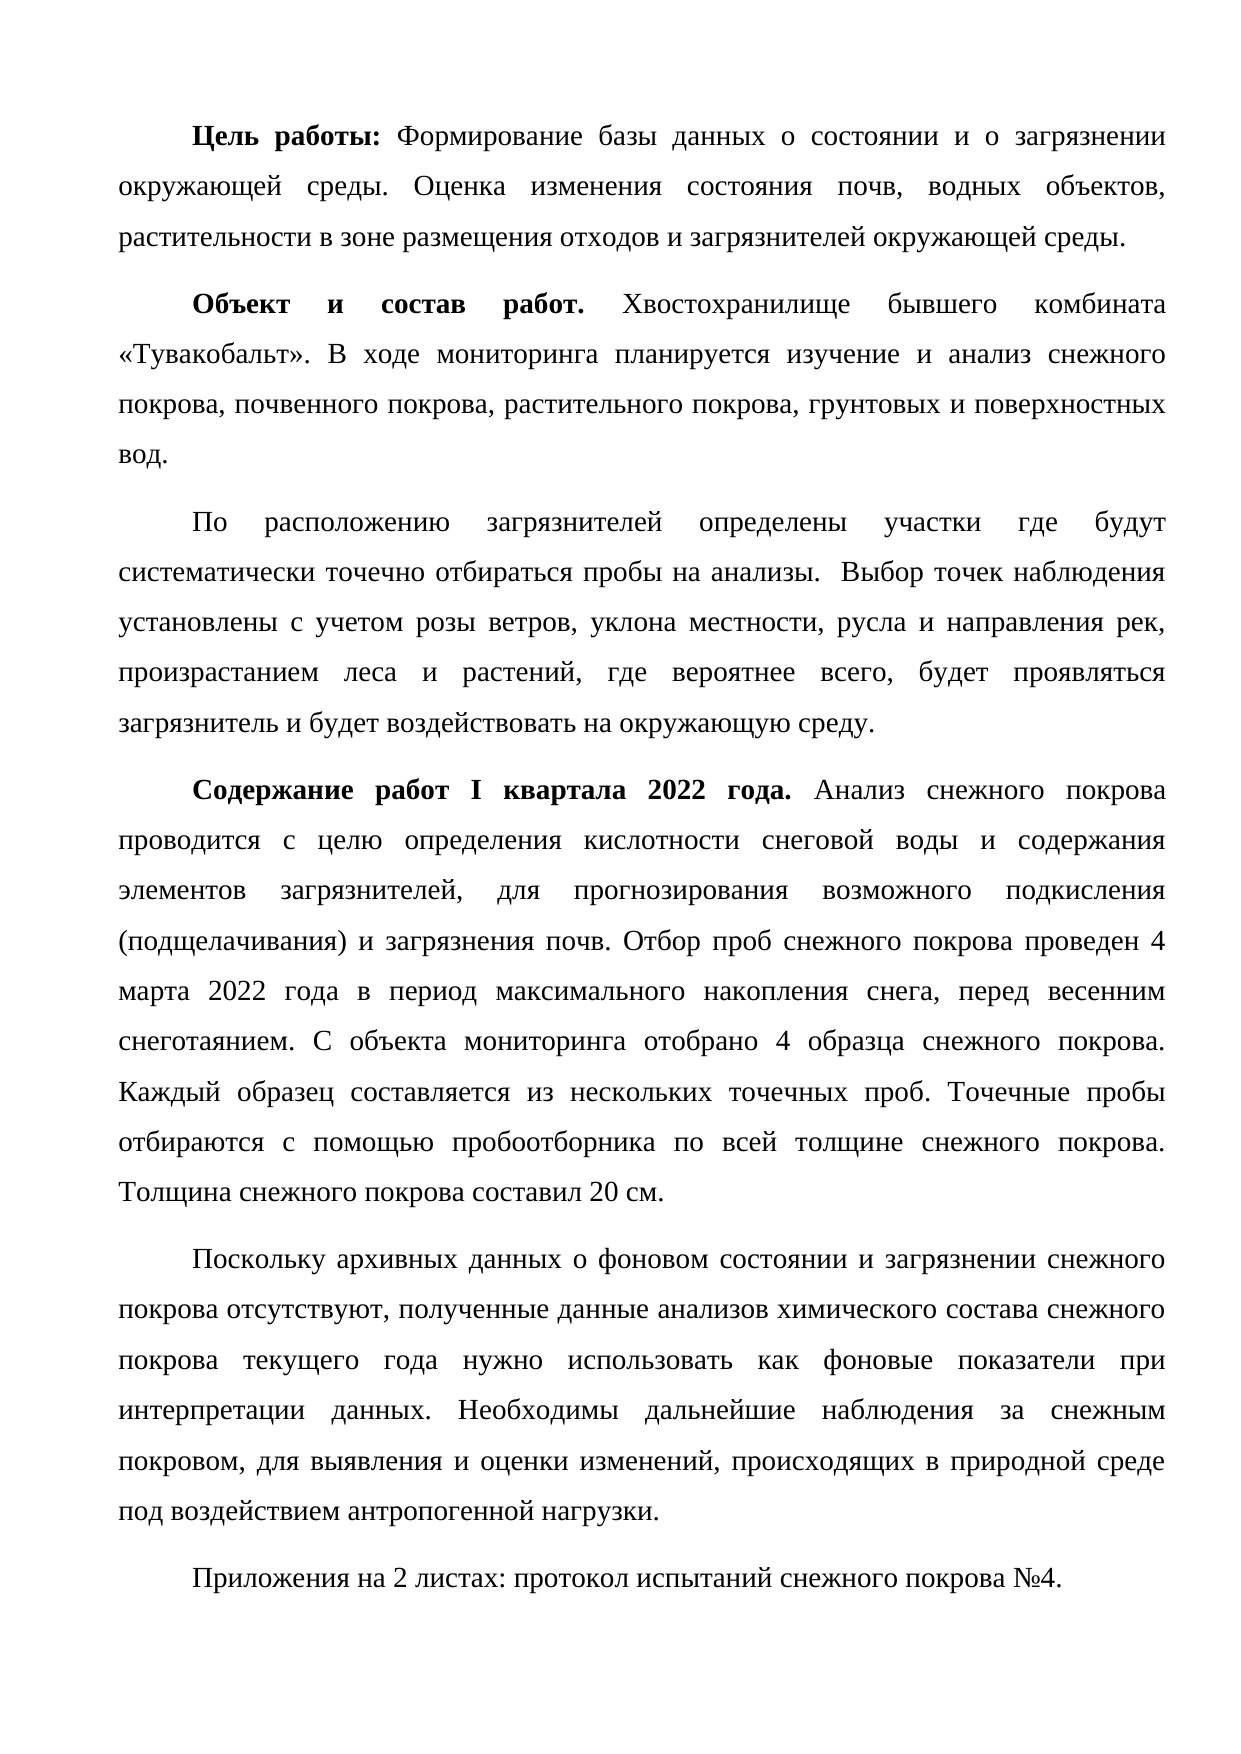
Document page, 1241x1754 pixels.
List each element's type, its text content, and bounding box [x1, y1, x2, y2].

text Поскольку архивных данных о фоновом состоянии и загрязнении снежного покрова отсутствуют, полученные данные анализов химического состава снежного покрова текущего года нужно использовать как фоновые показатели при интерпретации данных. Необходимы дальнейшие наблюдения за снежным покровом, для выявления и оценки изменений, происходящих в природной среде под воздействием антропогенной нагрузки. [118, 1241, 1167, 1526]
text Цель работы: Формирование базы данных о состоянии и о загрязнении окружающей среды. Оценка изменения состояния почв, водных объектов, растительности в зоне размещения отходов и загрязнителей окружающей среды. [118, 118, 1167, 252]
text Приложения на 2 листах: протокол испытаний снежного покрова №4. [118, 1560, 1167, 1593]
text По расположению загрязнителей определены участки где будут систематически точечно отбираться пробы на анализы. Выбор точек наблюдения установлены с учетом розы ветров, уклона местности, русла и направления рек, произрастанием леса и растений, где вероятнее всего, будет проявляться загрязнитель и будет воздействовать на окружающую среду. [118, 504, 1167, 738]
text Содержание работ I квартала 2022 года. Анализ снежного покрова проводится с целю определения кислотности снеговой воды и содержания элементов загрязнителей, для прогнозирования возможного подкисления (подщелачивания) и загрязнения почв. Отбор проб снежного покрова проведен 4 марта 2022 года в период максимального накопления снега, перед весенним снеготаянием. С объекта мониторинга отобрано 4 образца снежного покрова. Каждый образец составляется из нескольких точечных проб. Точечные пробы отбираются с помощью пробоотборника по всей толщине снежного покрова. Толщина снежного покрова составил 20 см. [118, 772, 1167, 1208]
text Объект и состав работ. Хвостохранилище бывшего комбината «Тувакобальт». В ходе мониторинга планируется изучение и анализ снежного покрова, почвенного покрова, растительного покрова, грунтовых и поверхностных вод. [118, 286, 1167, 470]
